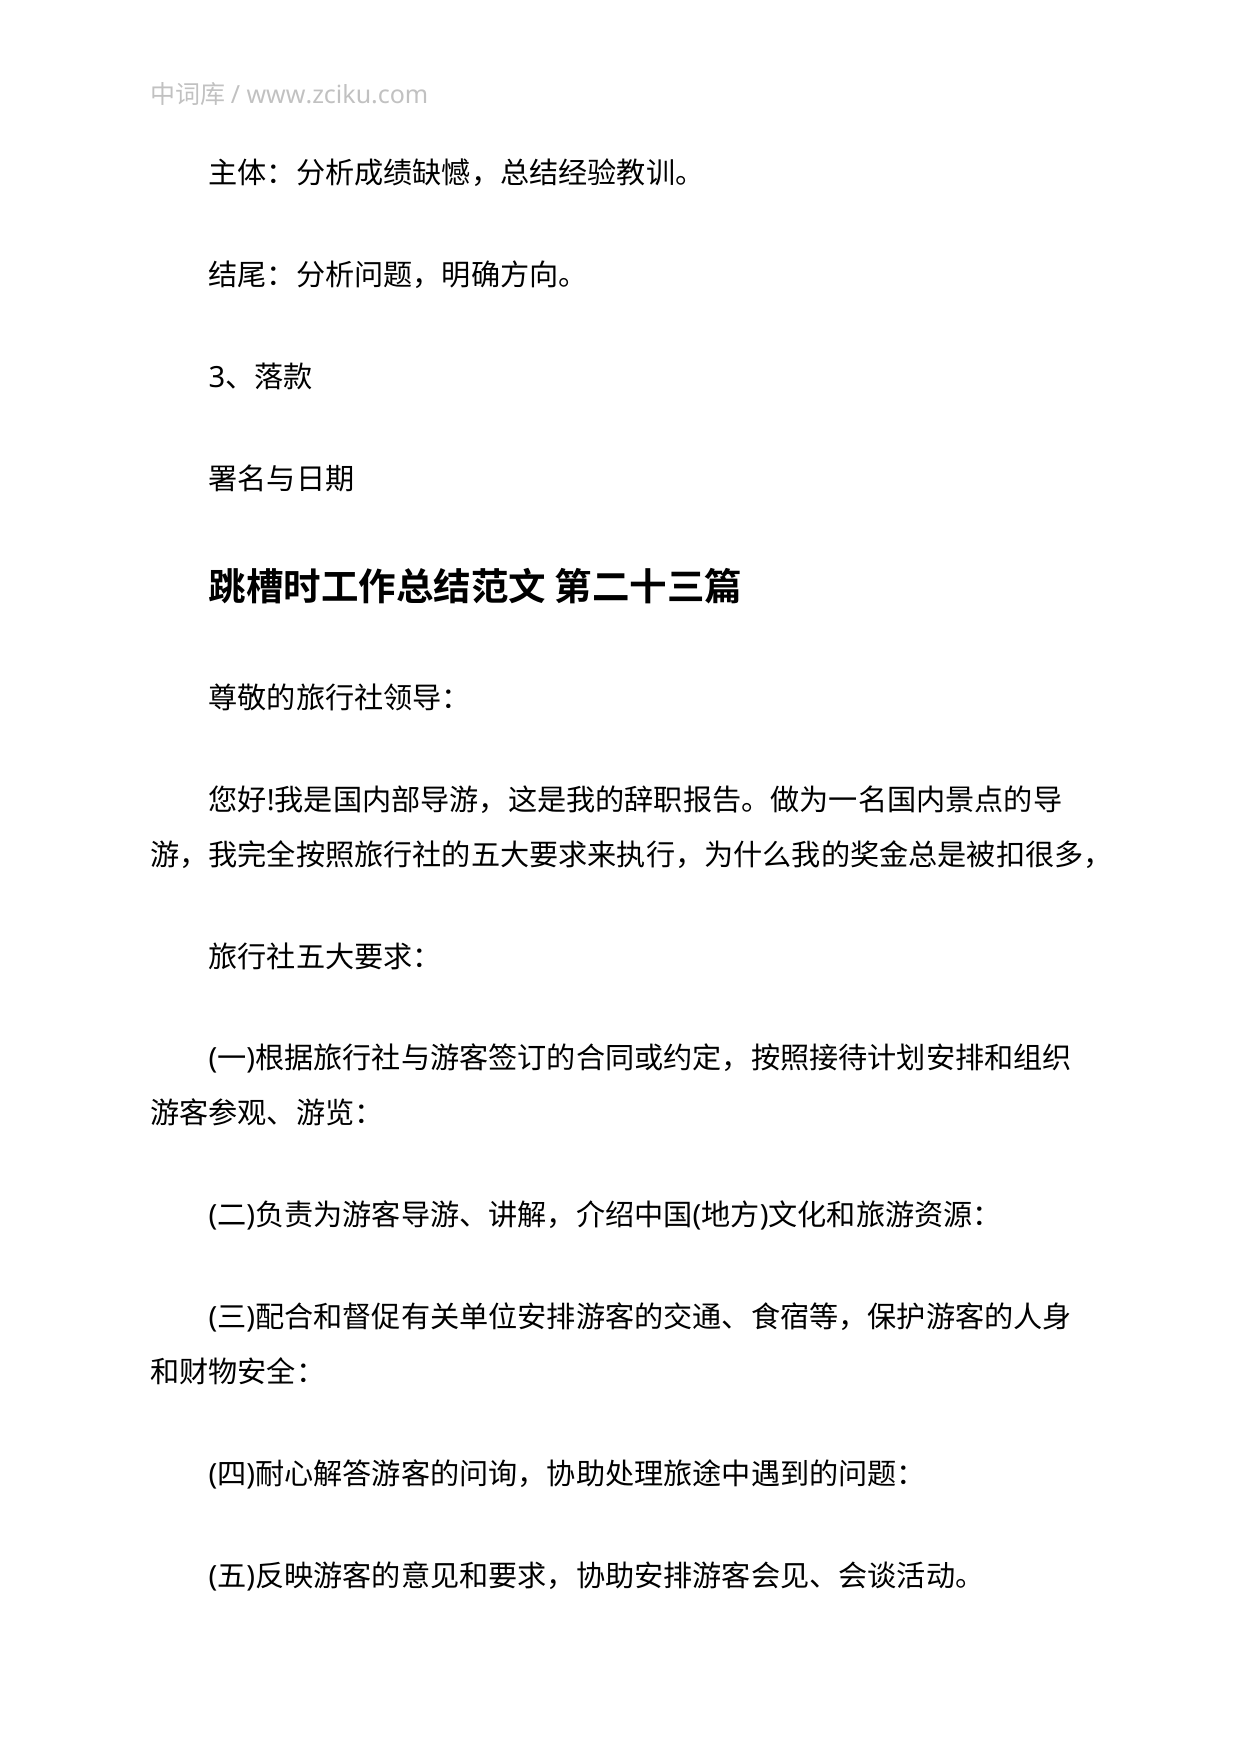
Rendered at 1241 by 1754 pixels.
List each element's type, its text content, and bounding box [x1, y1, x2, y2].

text (四)耐心解答游客的问询，协助处理旅途中遇到的问题： [150, 1451, 1090, 1493]
text (五)反映游客的意见和要求，协助安排游客会见、会谈活动。 [150, 1552, 1090, 1595]
text 3、落款 [150, 353, 1090, 396]
text (三)配合和督促有关单位安排游客的交通、食宿等，保护游客的人身和财物安全： [150, 1294, 1090, 1391]
text 结尾：分析问题，明确方向。 [150, 252, 1090, 294]
text 您好!我是国内部导游，这是我的辞职报告。做为一名国内景点的导游，我完全按照旅行社的五大要求来执行，为什么我的奖金总是被扣很多， [150, 776, 1090, 874]
text 署名与日期 [150, 456, 1090, 498]
text 旅行社五大要求： [150, 933, 1090, 976]
text 主体：分析成绩缺憾，总结经验教训。 [150, 150, 1090, 192]
text 尊敬的旅行社领导： [150, 675, 1090, 717]
text (二)负责为游客导游、讲解，介绍中国(地方)文化和旅游资源： [150, 1192, 1090, 1234]
text (一)根据旅行社与游客签订的合同或约定，按照接待计划安排和组织游客参观、游览： [150, 1035, 1090, 1132]
text 跳槽时工作总结范文 第二十三篇 [150, 557, 1090, 612]
